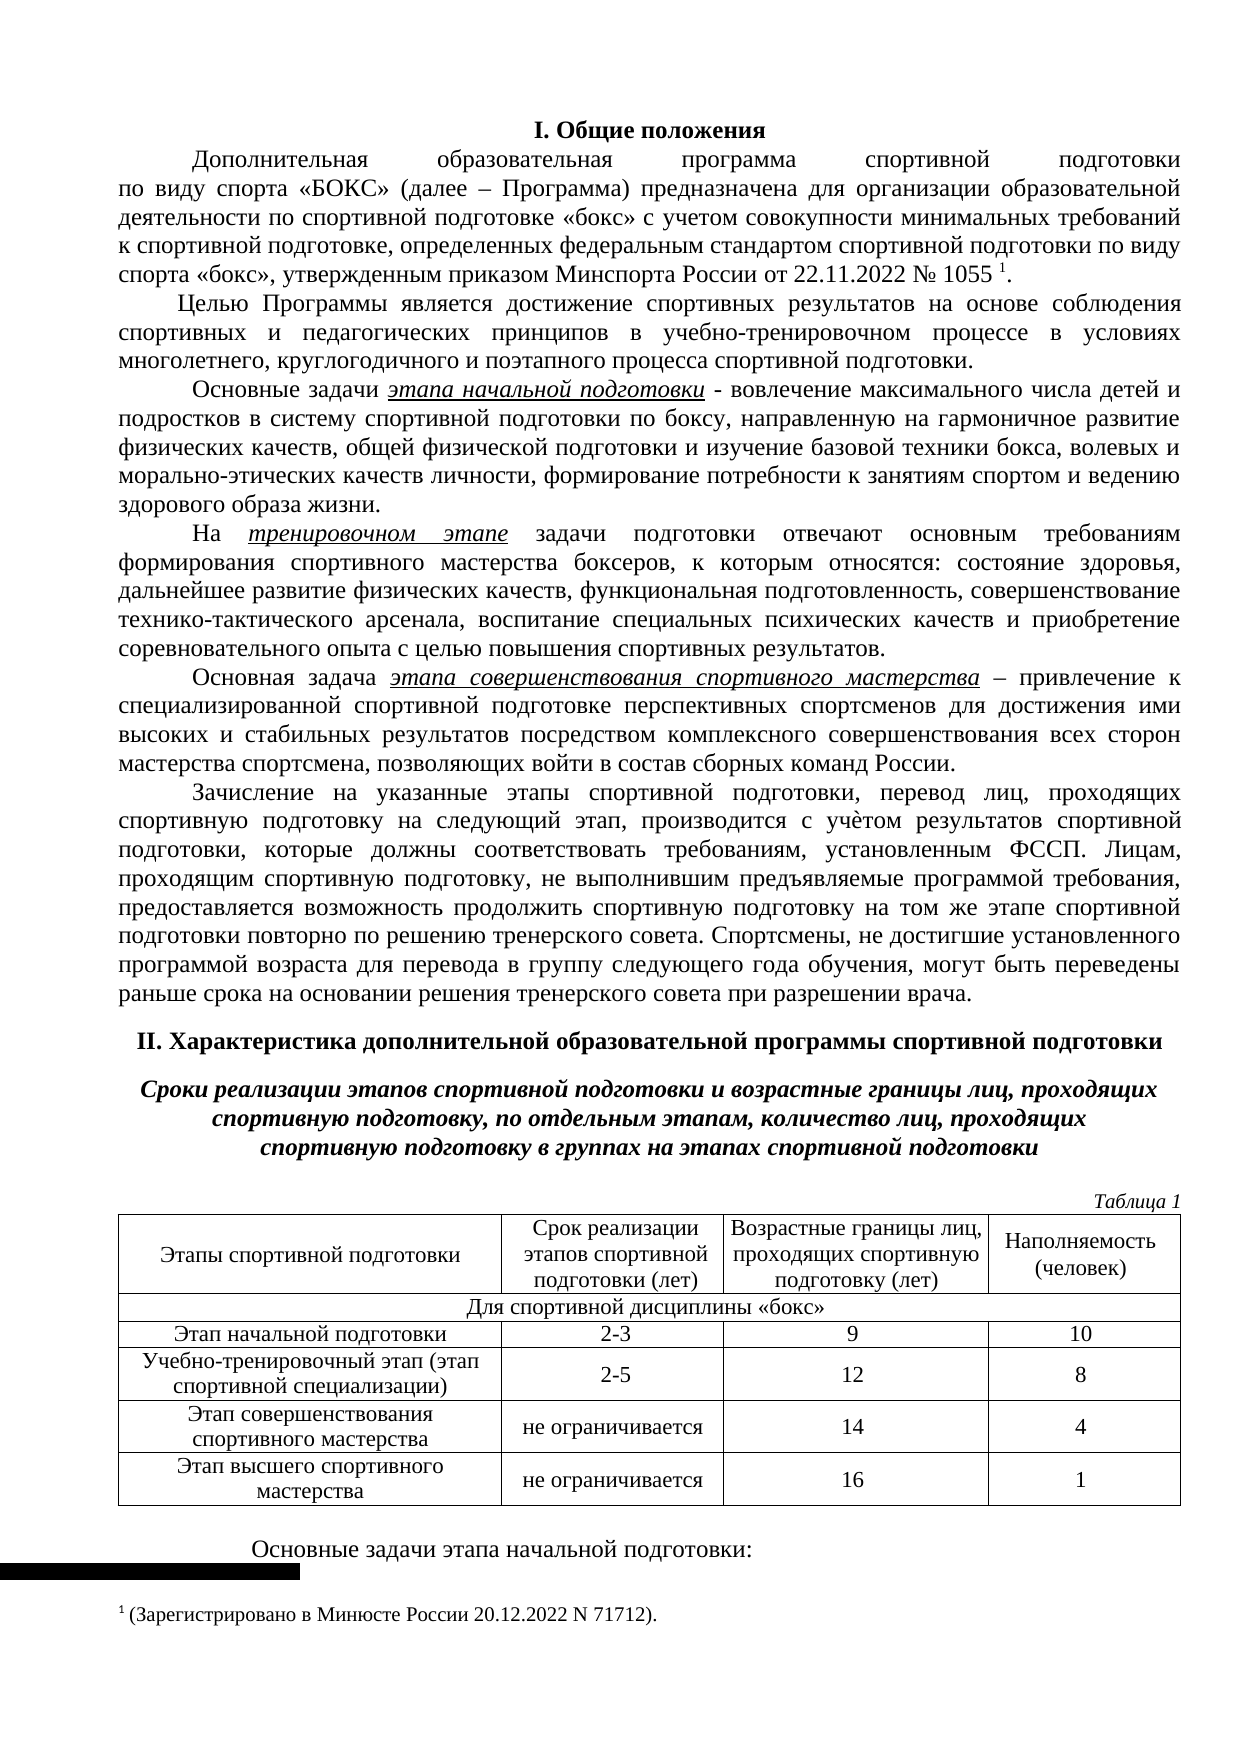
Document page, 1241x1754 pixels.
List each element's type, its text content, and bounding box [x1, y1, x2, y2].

table_cell Учебно-тренировочный этап (этап спортивной специализации) [119, 1348, 501, 1400]
table_cell 2-3 [502, 1322, 723, 1347]
table_cell 2-5 [502, 1348, 723, 1400]
table_header Срок реализации этапов спортивной подготовки (лет) [502, 1215, 723, 1293]
table_cell 1 [989, 1453, 1180, 1505]
subtitle Общие положения [533, 116, 1194, 144]
table_cell 14 [724, 1401, 988, 1452]
text 1 (Зарегистрировано в Минюсте России 20.12.2022 N 71712). [118, 1601, 1194, 1627]
table_cell 12 [724, 1348, 988, 1400]
text На тренировочном этапе задачи подготовки отвечают основным требованиям формирования спортивного мастерства боксеров, к которым относятся: состояние здоровья, дальнейшее развитие физических качеств, функциональная подготовленность, совершенствование технико-тактического арсенала, воспитание специальных психических качеств и приобретение соревновательного опыта с целью повышения спортивных результатов. [118, 518, 1181, 662]
table_cell не ограничивается [502, 1401, 723, 1452]
table_header Наполняемость (человек) [989, 1215, 1180, 1293]
text Дополнительная образовательная программа спортивной подготовки по виду спорта «БОКС» (далее – Программа) предназначена для организации образовательной деятельности по спортивной подготовке «бокс» с учетом совокупности минимальных требований к спортивной подготовке, определенных федеральным стандартом спортивной подготовки по виду спорта «бокс», утвержденным приказом Минспорта России от 22.11.2022 № 1055 1. [118, 144, 1181, 288]
text Основные задачи этапа начальной подготовки - вовлечение максимального числа детей и подростков в систему спортивной подготовки по боксу, направленную на гармоничное развитие физических качеств, общей физической подготовки и изучение базовой техники бокса, волевых и морально-этических качеств личности, формирование потребности к занятиям спортом и ведению здорового образа жизни. [118, 374, 1181, 518]
table_cell 8 [989, 1348, 1180, 1400]
text Целью Программы является достижение спортивных результатов на основе соблюдения спортивных и педагогических принципов в учебно-тренировочном процессе в условиях многолетнего, круглогодичного и поэтапного процесса спортивной подготовки. [118, 288, 1181, 374]
subtitle Сроки реализации этапов спортивной подготовки и возрастные границы лиц, проходящих спортивную подготовку, по отдельным этапам, количество лиц, проходящих спортивную подготовку в группах на этапах спортивной подготовки [139, 1074, 1159, 1161]
subtitle Характеристика дополнительной образовательной программы спортивной подготовки [136, 1026, 1194, 1055]
table_cell 9 [724, 1322, 988, 1347]
table_cell 10 [989, 1322, 1180, 1347]
table_cell 16 [724, 1453, 988, 1505]
text Зачисление на указанные этапы спортивной подготовки, перевод лиц, проходящих спортивную подготовку на следующий этап, производится с учѐтом результатов спортивной подготовки, которые должны соответствовать требованиям, установленным ФССП. Лицам, проходящим спортивную подготовку, не выполнившим предъявляемые программой требования, предоставляется возможность продолжить спортивную подготовку на том же этапе спортивной подготовки повторно по решению тренерского совета. Спортсмены, не достигшие установленного программой возраста для перевода в группу следующего года обучения, могут быть переведены раньше срока на основании решения тренерского совета при разрешении врача. [118, 777, 1182, 1007]
table_header Возрастные границы лиц, проходящих спортивную подготовку (лет) [724, 1215, 988, 1293]
table_cell Для спортивной дисциплины «бокс» [119, 1294, 1180, 1321]
text Таблица 1 [100, 1189, 1182, 1213]
text Основные задачи этапа начальной подготовки: [251, 1534, 1194, 1563]
table_header Этапы спортивной подготовки [119, 1215, 501, 1293]
table_cell Этап начальной подготовки [119, 1322, 501, 1347]
table_cell Этап высшего спортивного мастерства [119, 1453, 501, 1505]
table_cell 4 [989, 1401, 1180, 1452]
text Основная задача этапа совершенствования спортивного мастерства – привлечение к специализированной спортивной подготовке перспективных спортсменов для достижения ими высоких и стабильных результатов посредством комплексного совершенствования всех сторон мастерства спортсмена, позволяющих войти в состав сборных команд России. [118, 662, 1181, 777]
table_cell Этап совершенствования спортивного мастерства [119, 1401, 501, 1452]
table_cell не ограничивается [502, 1453, 723, 1505]
